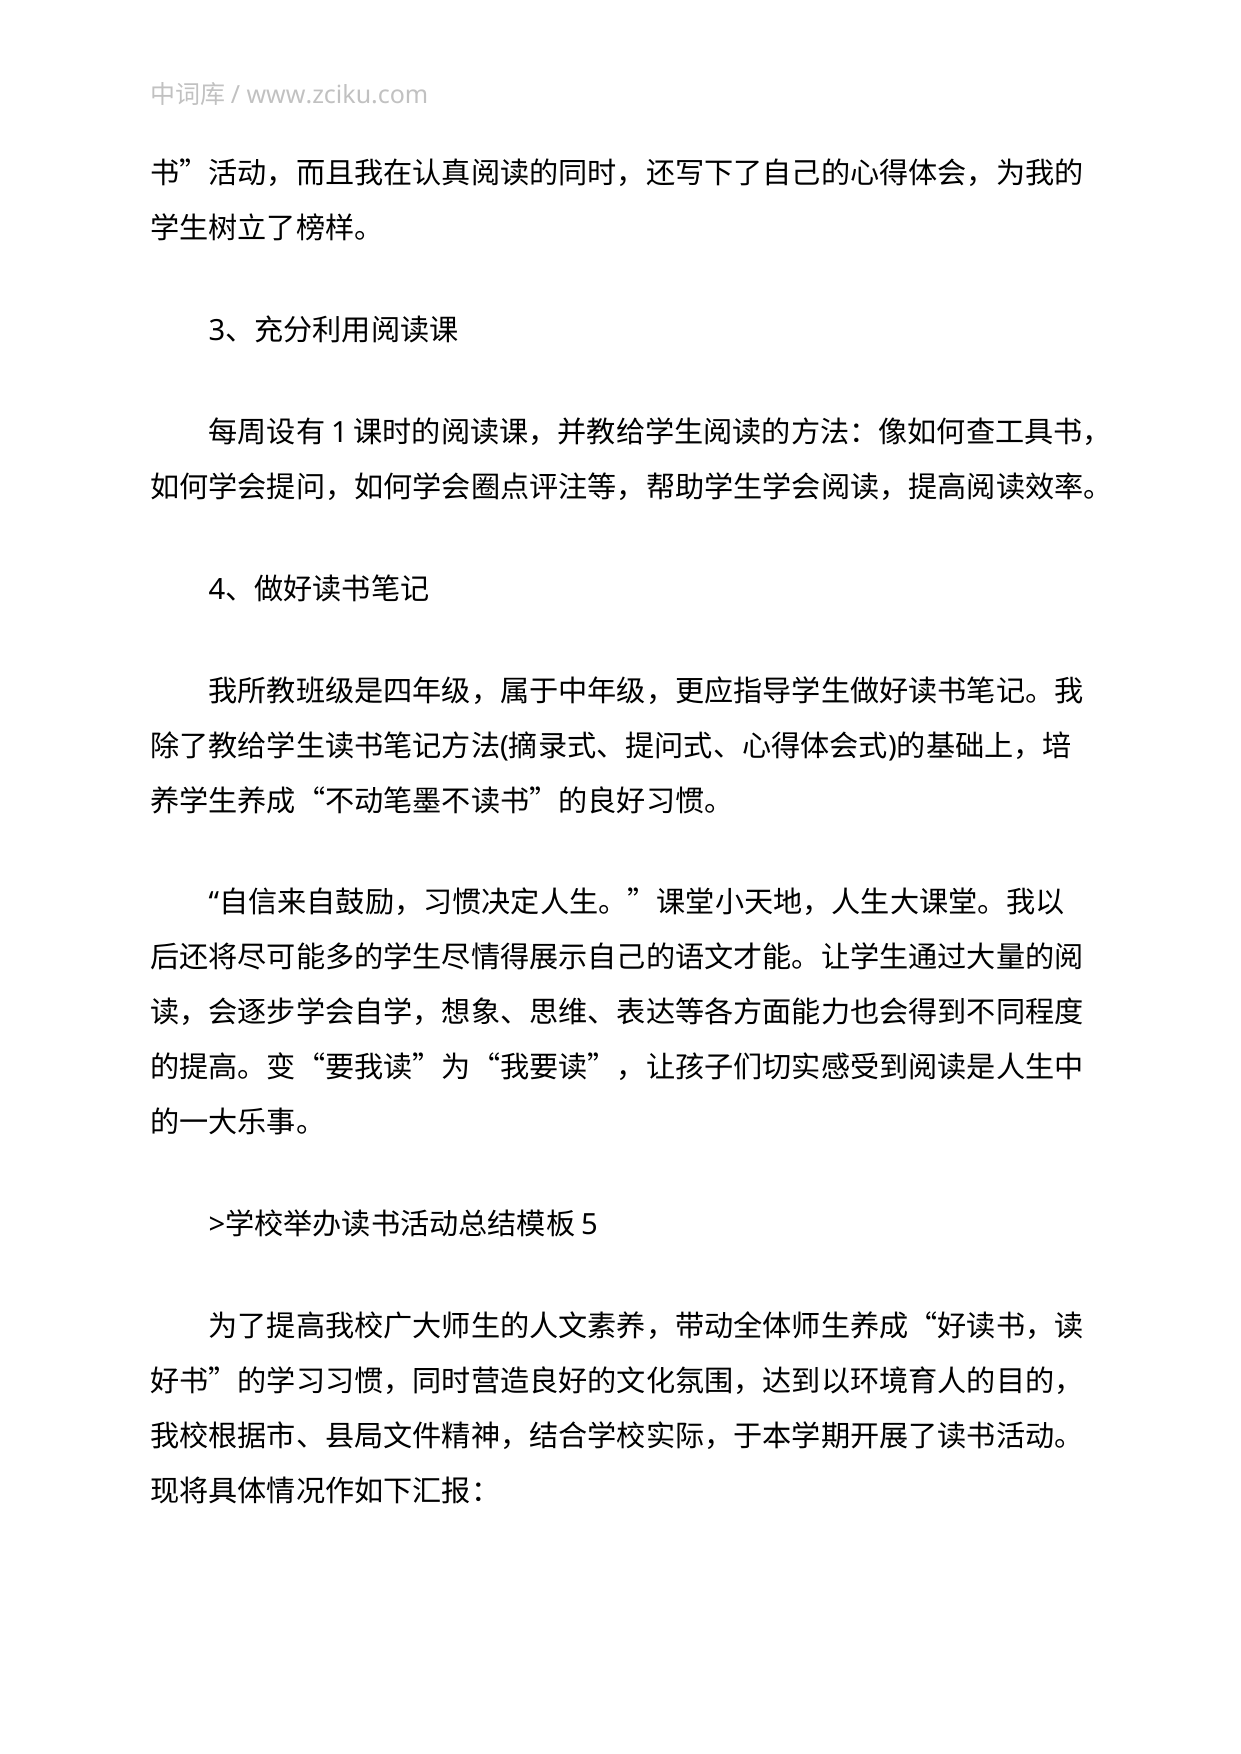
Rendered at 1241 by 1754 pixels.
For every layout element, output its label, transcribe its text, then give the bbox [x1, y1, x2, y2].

text 为了提高我校广大师生的人文素养，带动全体师生养成“好读书，读好书”的学习习惯，同时营造良好的文化氛围，达到以环境育人的目的，我校根据市、县局文件精神，结合学校实际，于本学期开展了读书活动。现将具体情况作如下汇报： [150, 1302, 1090, 1509]
text 3、充分利用阅读课 [150, 307, 1090, 349]
text “自信来自鼓励，习惯决定人生。”课堂小天地，人生大课堂。我以后还将尽可能多的学生尽情得展示自己的语文才能。让学生通过大量的阅读，会逐步学会自学，想象、思维、表达等各方面能力也会得到不同程度的提高。变“要我读”为“我要读”，让孩子们切实感受到阅读是人生中的一大乐事。 [150, 879, 1090, 1141]
text >学校举办读书活动总结模板5 [150, 1201, 1090, 1243]
text 每周设有1课时的阅读课，并教给学生阅读的方法：像如何查工具书，如何学会提问，如何学会圈点评注等，帮助学生学会阅读，提高阅读效率。 [150, 409, 1090, 506]
text 4、做好读书笔记 [150, 565, 1090, 608]
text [150, 150, 1090, 247]
text 我所教班级是四年级，属于中年级，更应指导学生做好读书笔记。我除了教给学生读书笔记方法(摘录式、提问式、心得体会式)的基础上，培养学生养成“不动笔墨不读书”的良好习惯。 [150, 667, 1090, 819]
